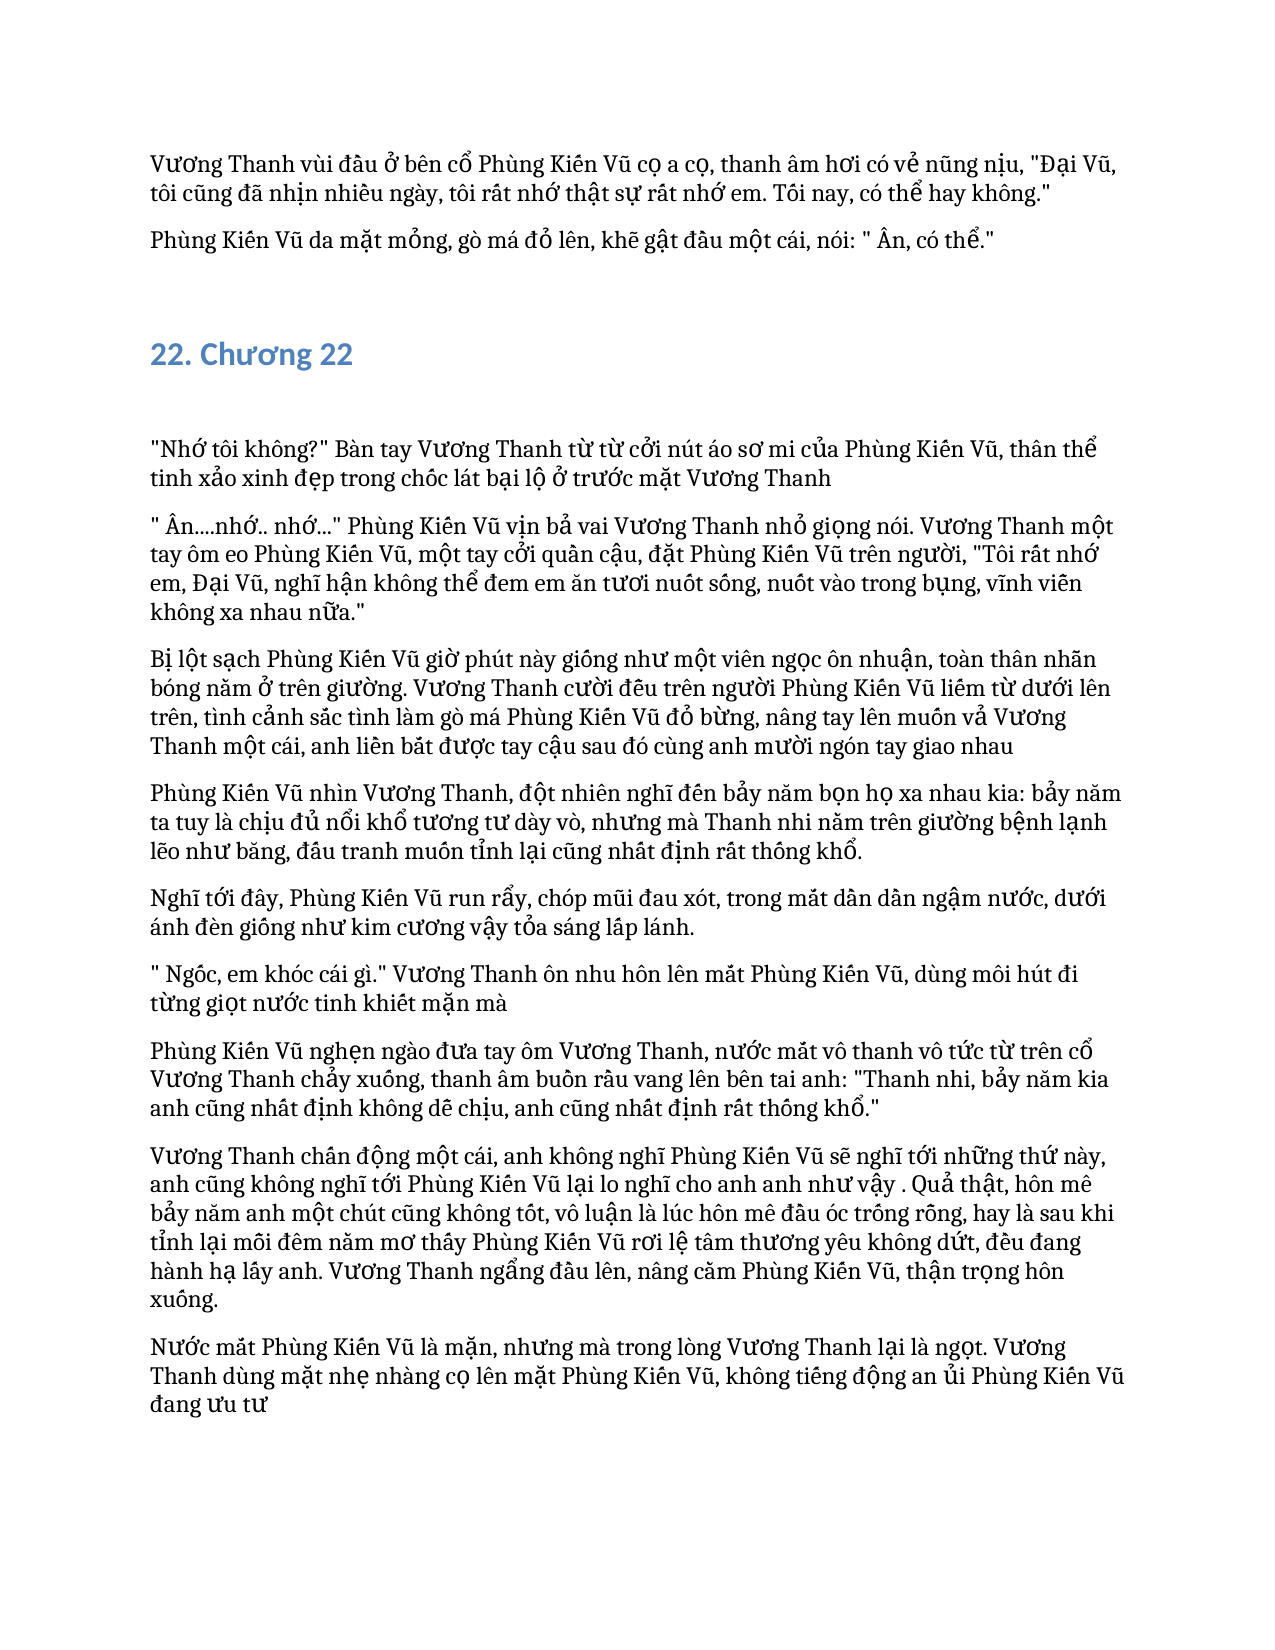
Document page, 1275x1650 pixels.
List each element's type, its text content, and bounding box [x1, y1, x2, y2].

text " Ân....nhớ.. nhớ..." Phùng Kiến Vũ vịn bả vai Vương Thanh nhỏ giọng nói. Vương Thanh một tay ôm eo Phùng Kiến Vũ, một tay cởi quần cậu, đặt Phùng Kiến Vũ trên người, "Tôi rất nhớ em, Đại Vũ, nghĩ hận không thể đem em ăn tươi nuốt sống, nuốt vào trong bụng, vĩnh viễn không xa nhau nữa." [150, 512, 1125, 627]
text Bị lột sạch Phùng Kiến Vũ giờ phút này giống như một viên ngọc ôn nhuận, toàn thân nhẵn bóng nằm ở trên giường. Vương Thanh cười đễu trên người Phùng Kiến Vũ liếm từ dưới lên trên, tình cảnh sắc tình làm gò má Phùng Kiến Vũ đỏ bừng, nâng tay lên muốn vả Vương Thanh một cái, anh liền bắt được tay cậu sau đó cùng anh mười ngón tay giao nhau [150, 645, 1125, 760]
text Nghĩ tới đây, Phùng Kiến Vũ run rẩy, chóp mũi đau xót, trong mắt dần dần ngậm nước, dưới ánh đèn giống như kim cương vậy tỏa sáng lấp lánh. [150, 884, 1125, 942]
text "Nhớ tôi không?" Bàn tay Vương Thanh từ từ cởi nút áo sơ mi của Phùng Kiến Vũ, thân thể tinh xảo xinh đẹp trong chốc lát bại lộ ở trước mặt Vương Thanh [150, 378, 1125, 493]
text Phùng Kiến Vũ nghẹn ngào đưa tay ôm Vương Thanh, nước mắt vô thanh vô tức từ trên cổ Vương Thanh chảy xuống, thanh âm buồn rầu vang lên bên tai anh: "Thanh nhi, bảy năm kia anh cũng nhất định không dễ chịu, anh cũng nhất định rất thống khổ." [150, 1037, 1125, 1123]
text Phùng Kiến Vũ da mặt mỏng, gò má đỏ lên, khẽ gật đầu một cái, nói: " Ân, có thể." [150, 226, 1125, 312]
text Phùng Kiến Vũ nhìn Vương Thanh, đột nhiên nghĩ đến bảy năm bọn họ xa nhau kia: bảy năm ta tuy là chịu đủ nổi khổ tương tư dày vò, nhưng mà Thanh nhi nằm trên giường bệnh lạnh lẽo như băng, đấu tranh muốn tỉnh lại cũng nhất định rất thống khổ. [150, 779, 1125, 865]
text Vương Thanh vùi đầu ở bên cổ Phùng Kiến Vũ cọ a cọ, thanh âm hơi có vẻ nũng nịu, "Đại Vũ, tôi cũng đã nhịn nhiều ngày, tôi rất nhớ thật sự rất nhớ em. Tối nay, có thể hay không." [150, 150, 1125, 207]
text Nước mắt Phùng Kiến Vũ là mặn, nhưng mà trong lòng Vương Thanh lại là ngọt. Vương Thanh dùng mặt nhẹ nhàng cọ lên mặt Phùng Kiến Vũ, không tiếng động an ủi Phùng Kiến Vũ đang ưu tư [150, 1333, 1125, 1419]
text Vương Thanh chấn động một cái, anh không nghĩ Phùng Kiến Vũ sẽ nghĩ tới những thứ này, anh cũng không nghĩ tới Phùng Kiến Vũ lại lo nghĩ cho anh anh như vậy . Quả thật, hôn mê bảy năm anh một chút cũng không tốt, vô luận là lúc hôn mê đầu óc trống rỗng, hay là sau khi tỉnh lại mỗi đêm nằm mơ thấy Phùng Kiến Vũ rơi lệ tâm thương yêu không dứt, đều đang hành hạ lấy anh. Vương Thanh ngẩng đầu lên, nâng cằm Phùng Kiến Vũ, thận trọng hôn xuống. [150, 1142, 1125, 1314]
subtitle 22. Chương 22 [150, 333, 1125, 374]
text " Ngốc, em khóc cái gì." Vương Thanh ôn nhu hôn lên mắt Phùng Kiến Vũ, dùng môi hút đi từng giọt nước tinh khiết mặn mà [150, 960, 1125, 1018]
